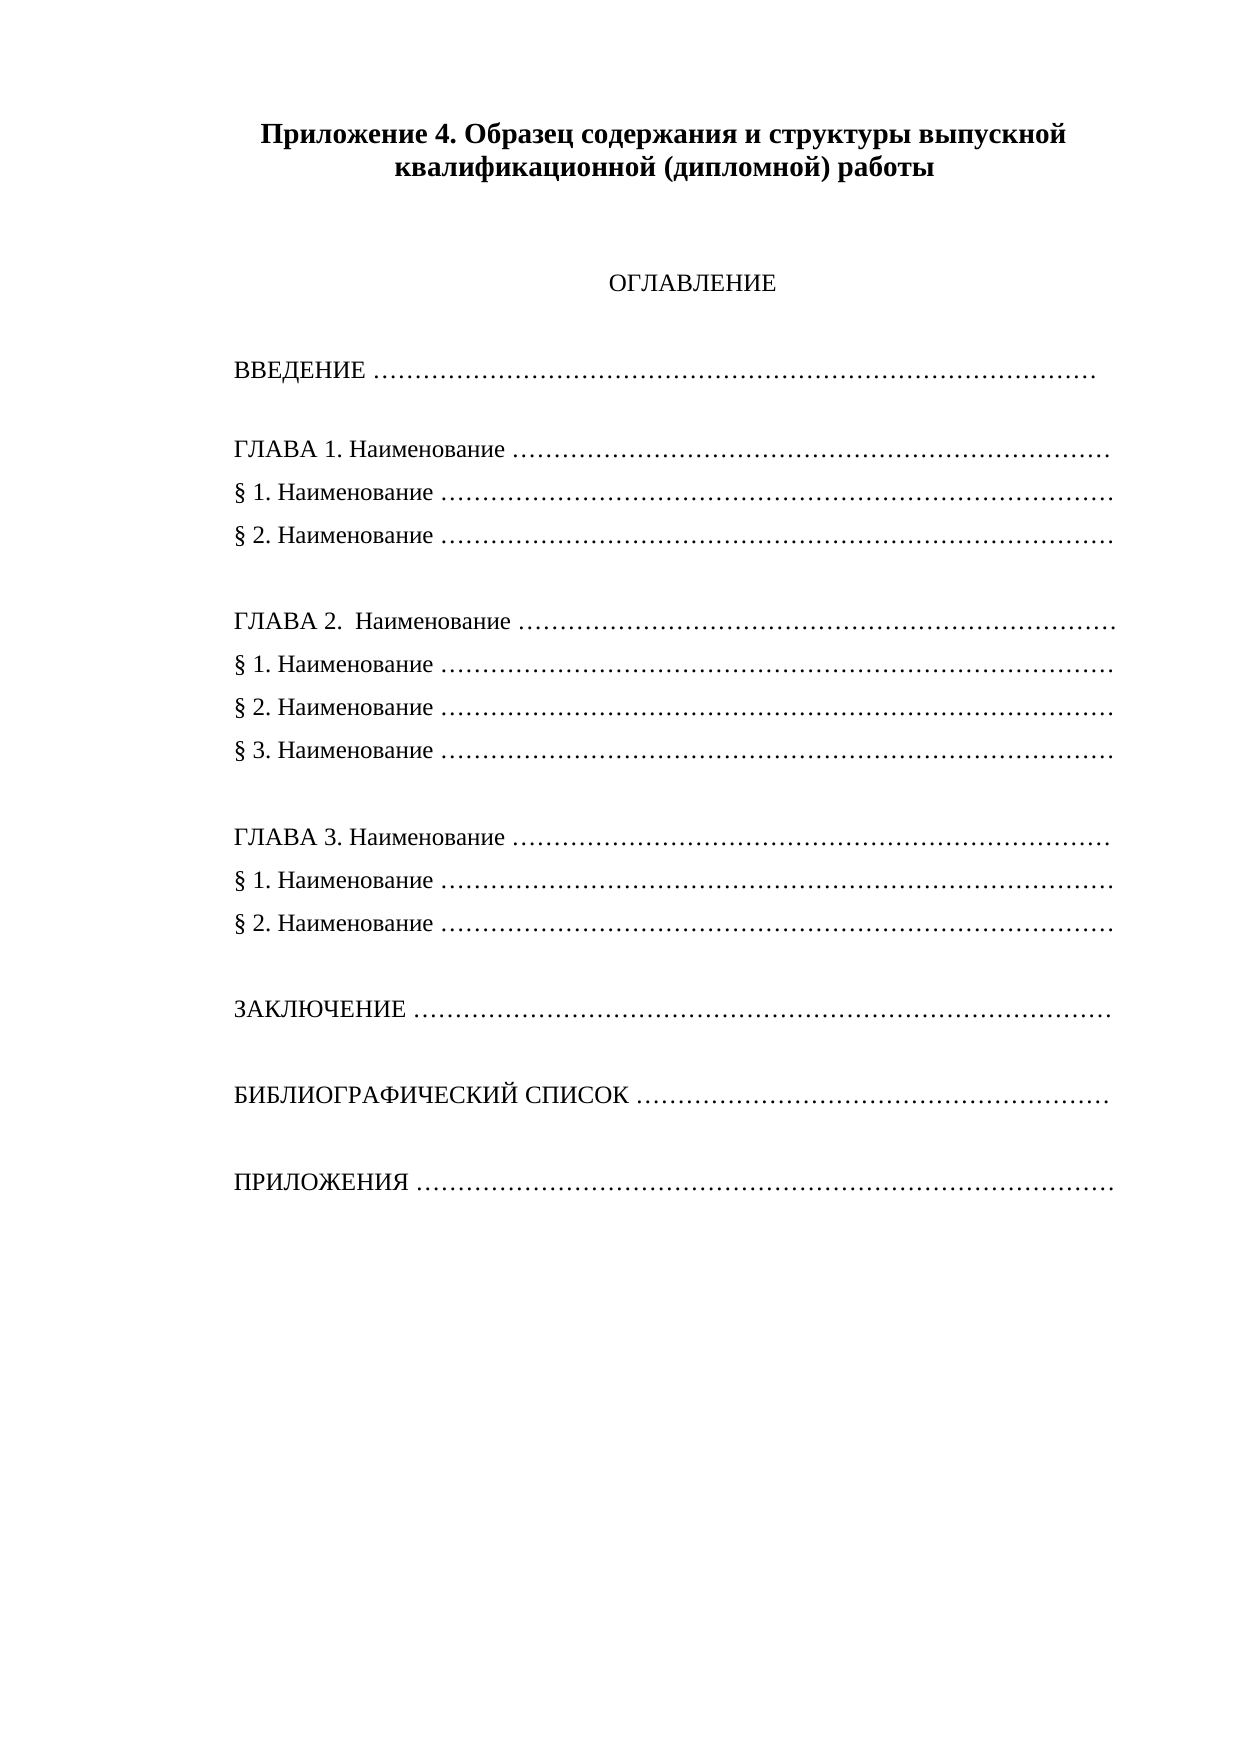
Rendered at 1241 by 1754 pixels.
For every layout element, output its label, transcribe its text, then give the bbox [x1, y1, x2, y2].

text § 2. Наименование ……………………………………………………………………… [233, 692, 1167, 721]
text ГЛАВА 2. Наименование ……………………………………………………………… [233, 606, 1167, 635]
text § 1. Наименование ……………………………………………………………………… [233, 865, 1167, 894]
text ГЛАВА 3. Наименование ……………………………………………………………… [233, 822, 1167, 851]
text ГЛАВА 1. Наименование ……………………………………………………………… [233, 434, 1167, 462]
text § 1. Наименование ……………………………………………………………………… [233, 477, 1167, 505]
text § 2. Наименование ……………………………………………………………………… [233, 908, 1167, 937]
text БИБЛИОГРАФИЧЕСКИЙ СПИСОК ………………………………………………… [233, 1081, 1167, 1109]
text § 1. Наименование ……………………………………………………………………… [233, 649, 1167, 678]
text ОГЛАВЛЕНИЕ [261, 268, 1124, 297]
text § 2. Наименование ……………………………………………………………………… [233, 520, 1167, 549]
subtitle Приложение 4. Образец содержания и структуры выпускной квалификационной (дипломной) работы [260, 116, 1167, 183]
text § 3. Наименование ……………………………………………………………………… [233, 736, 1167, 764]
text ПРИЛОЖЕНИЯ ………………………………………………………………………… [233, 1167, 1167, 1196]
text ВВЕДЕНИЕ …………………………………………………………………………… [233, 355, 1167, 383]
text ЗАКЛЮЧЕНИЕ ………………………………………………………………………… [233, 994, 1167, 1023]
